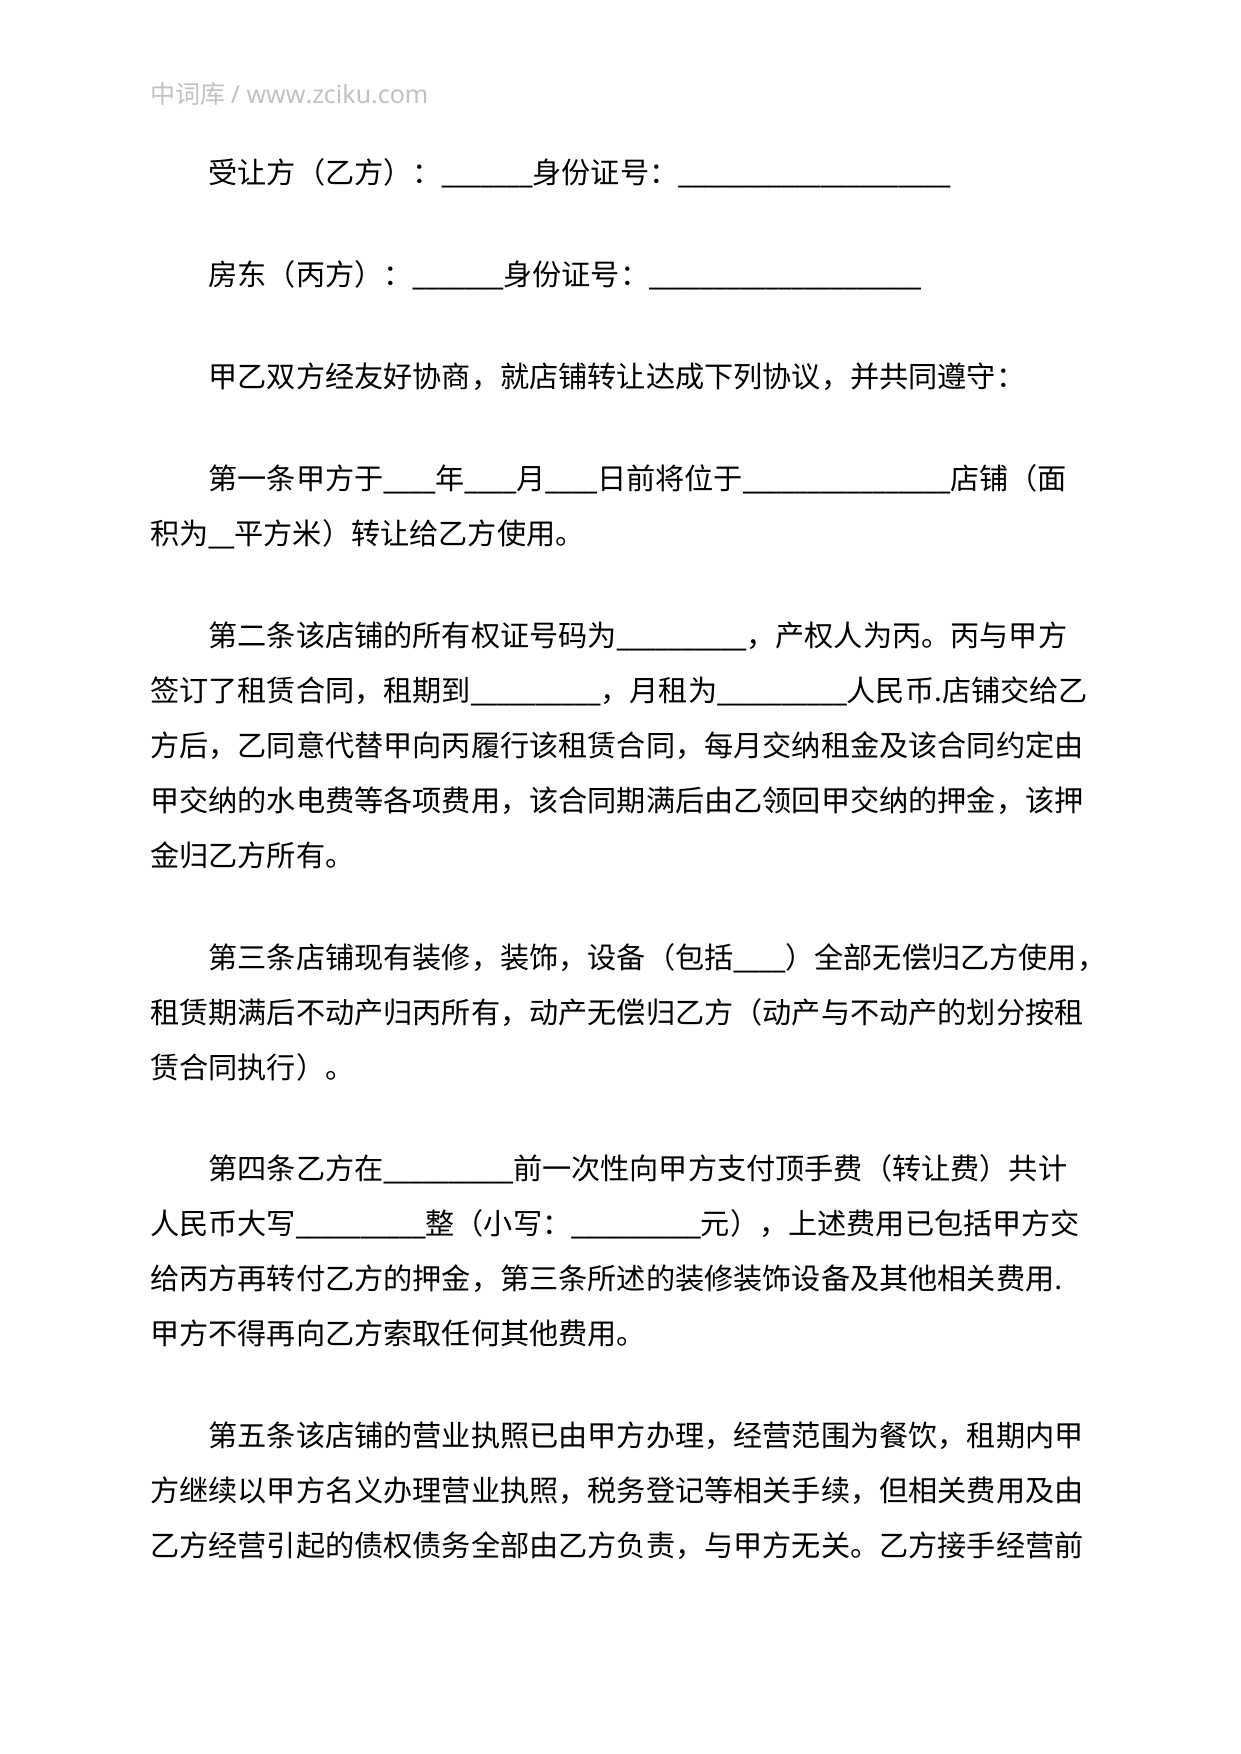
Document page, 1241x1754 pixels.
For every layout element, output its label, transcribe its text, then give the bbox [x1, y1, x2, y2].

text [150, 1413, 1090, 1565]
text 甲乙双方经友好协商，就店铺转让达成下列协议，并共同遵守： [150, 354, 1090, 396]
text 第一条甲方于____年____月____日前将位于________________店铺（面积为__平方米）转让给乙方使用。 [150, 456, 1090, 553]
text 第四条乙方在__________前一次性向甲方支付顶手费（转让费）共计人民币大写__________整（小写：__________元），上述费用已包括甲方交给丙方再转付乙方的押金，第三条所述的装修装饰设备及其他相关费用.甲方不得再向乙方索取任何其他费用。 [150, 1146, 1090, 1353]
text 第二条该店铺的所有权证号码为__________，产权人为丙。丙与甲方签订了租赁合同，租期到__________，月租为__________人民币.店铺交给乙方后，乙同意代替甲向丙履行该租赁合同，每月交纳租金及该合同约定由甲交纳的水电费等各项费用，该合同期满后由乙领回甲交纳的押金，该押金归乙方所有。 [150, 613, 1090, 875]
text 受让方（乙方）：_______身份证号：_____________________ [150, 150, 1090, 192]
text 第三条店铺现有装修，装饰，设备（包括____）全部无偿归乙方使用，租赁期满后不动产归丙所有，动产无偿归乙方（动产与不动产的划分按租赁合同执行）。 [150, 934, 1090, 1086]
text 房东（丙方）：_______身份证号：_____________________ [150, 252, 1090, 294]
